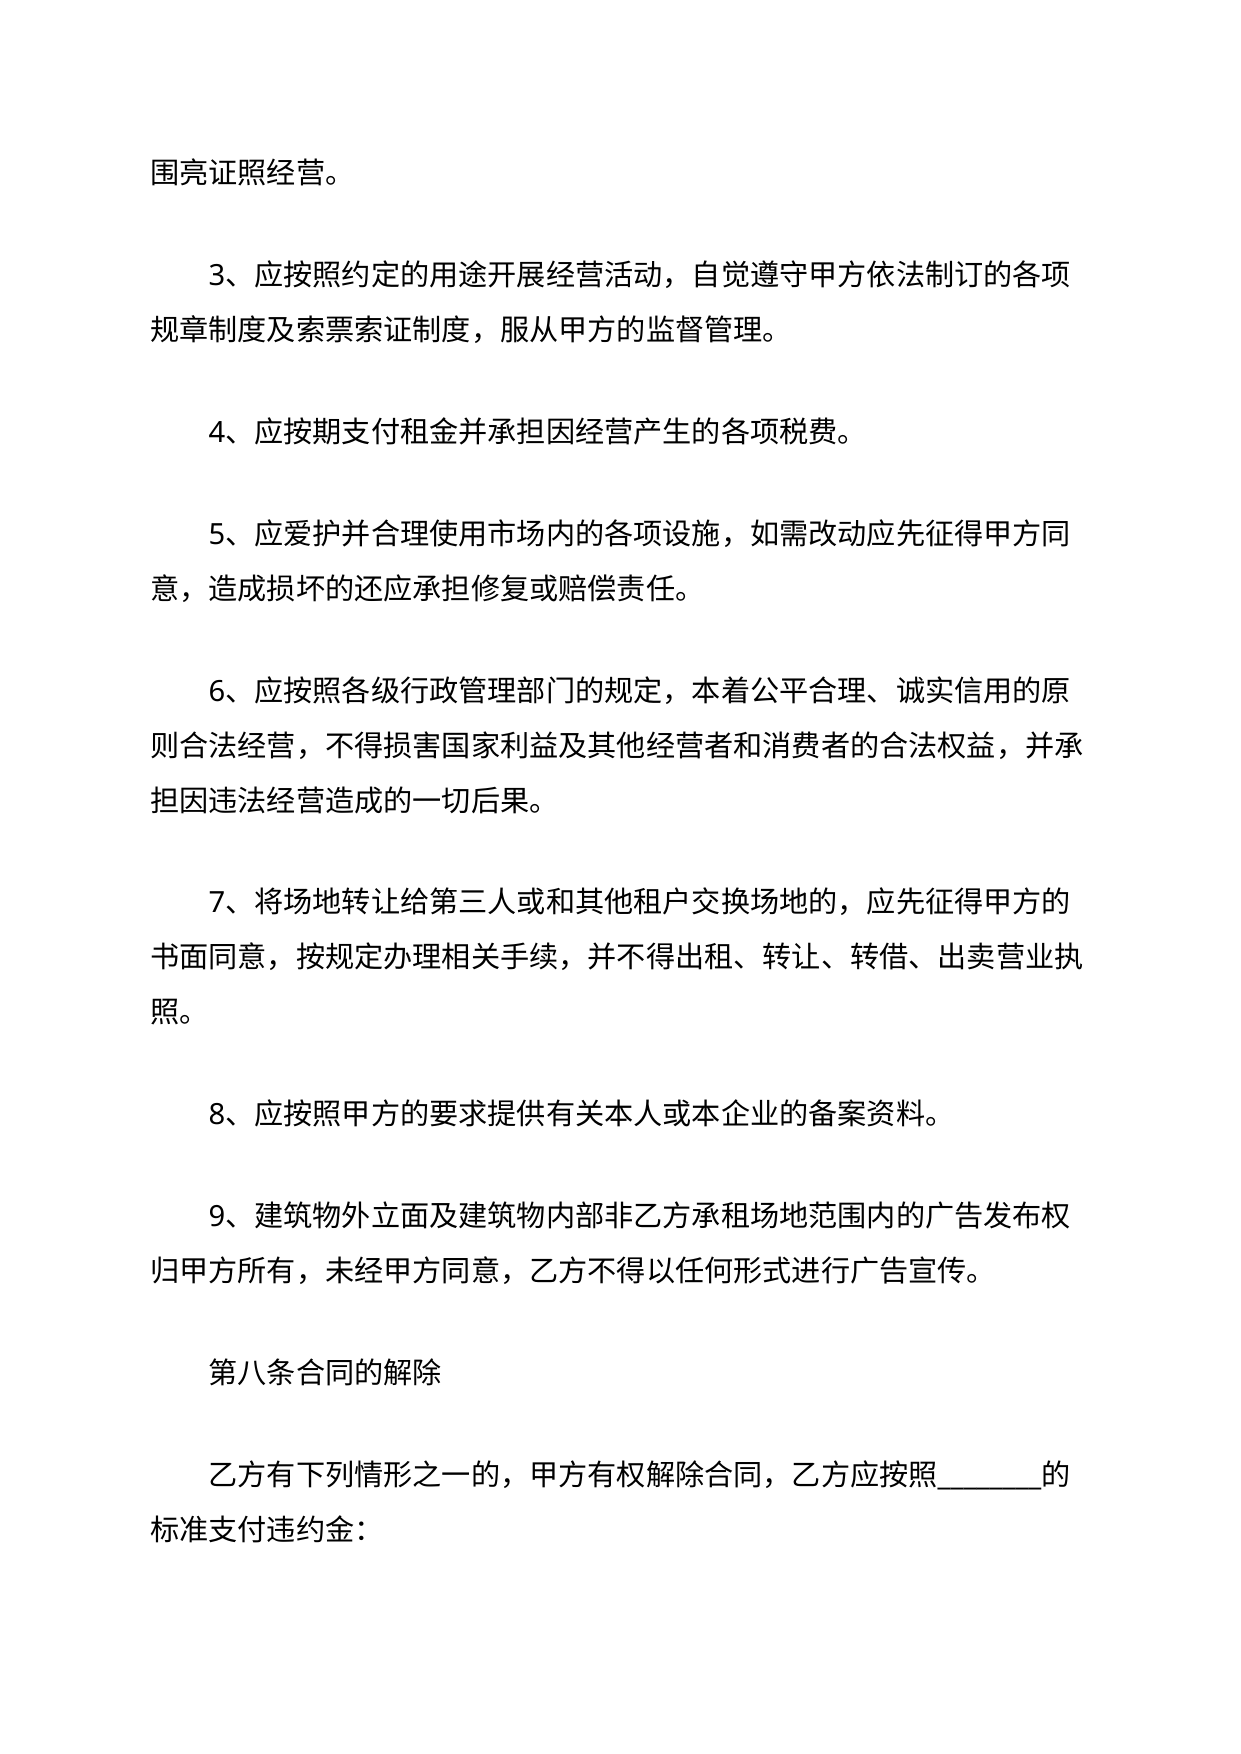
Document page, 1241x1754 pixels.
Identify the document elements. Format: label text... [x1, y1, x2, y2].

text 乙方有下列情形之一的，甲方有权解除合同，乙方应按照________的标准支付违约金： [150, 1451, 1090, 1548]
text 7、将场地转让给第三人或和其他租户交换场地的，应先征得甲方的书面同意，按规定办理相关手续，并不得出租、转让、转借、出卖营业执照。 [150, 879, 1090, 1031]
text 9、建筑物外立面及建筑物内部非乙方承租场地范围内的广告发布权归甲方所有，未经甲方同意，乙方不得以任何形式进行广告宣传。 [150, 1193, 1090, 1290]
text 4、应按期支付租金并承担因经营产生的各项税费。 [150, 408, 1090, 451]
text 8、应按照甲方的要求提供有关本人或本企业的备案资料。 [150, 1091, 1090, 1133]
text 6、应按照各级行政管理部门的规定，本着公平合理、诚实信用的原则合法经营，不得损害国家利益及其他经营者和消费者的合法权益，并承担因违法经营造成的一切后果。 [150, 667, 1090, 819]
text 5、应爱护并合理使用市场内的各项设施，如需改动应先征得甲方同意，造成损坏的还应承担修复或赔偿责任。 [150, 511, 1090, 608]
text 第八条合同的解除 [150, 1349, 1090, 1392]
text 3、应按照约定的用途开展经营活动，自觉遵守甲方依法制订的各项规章制度及索票索证制度，服从甲方的监督管理。 [150, 252, 1090, 349]
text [150, 150, 1090, 192]
